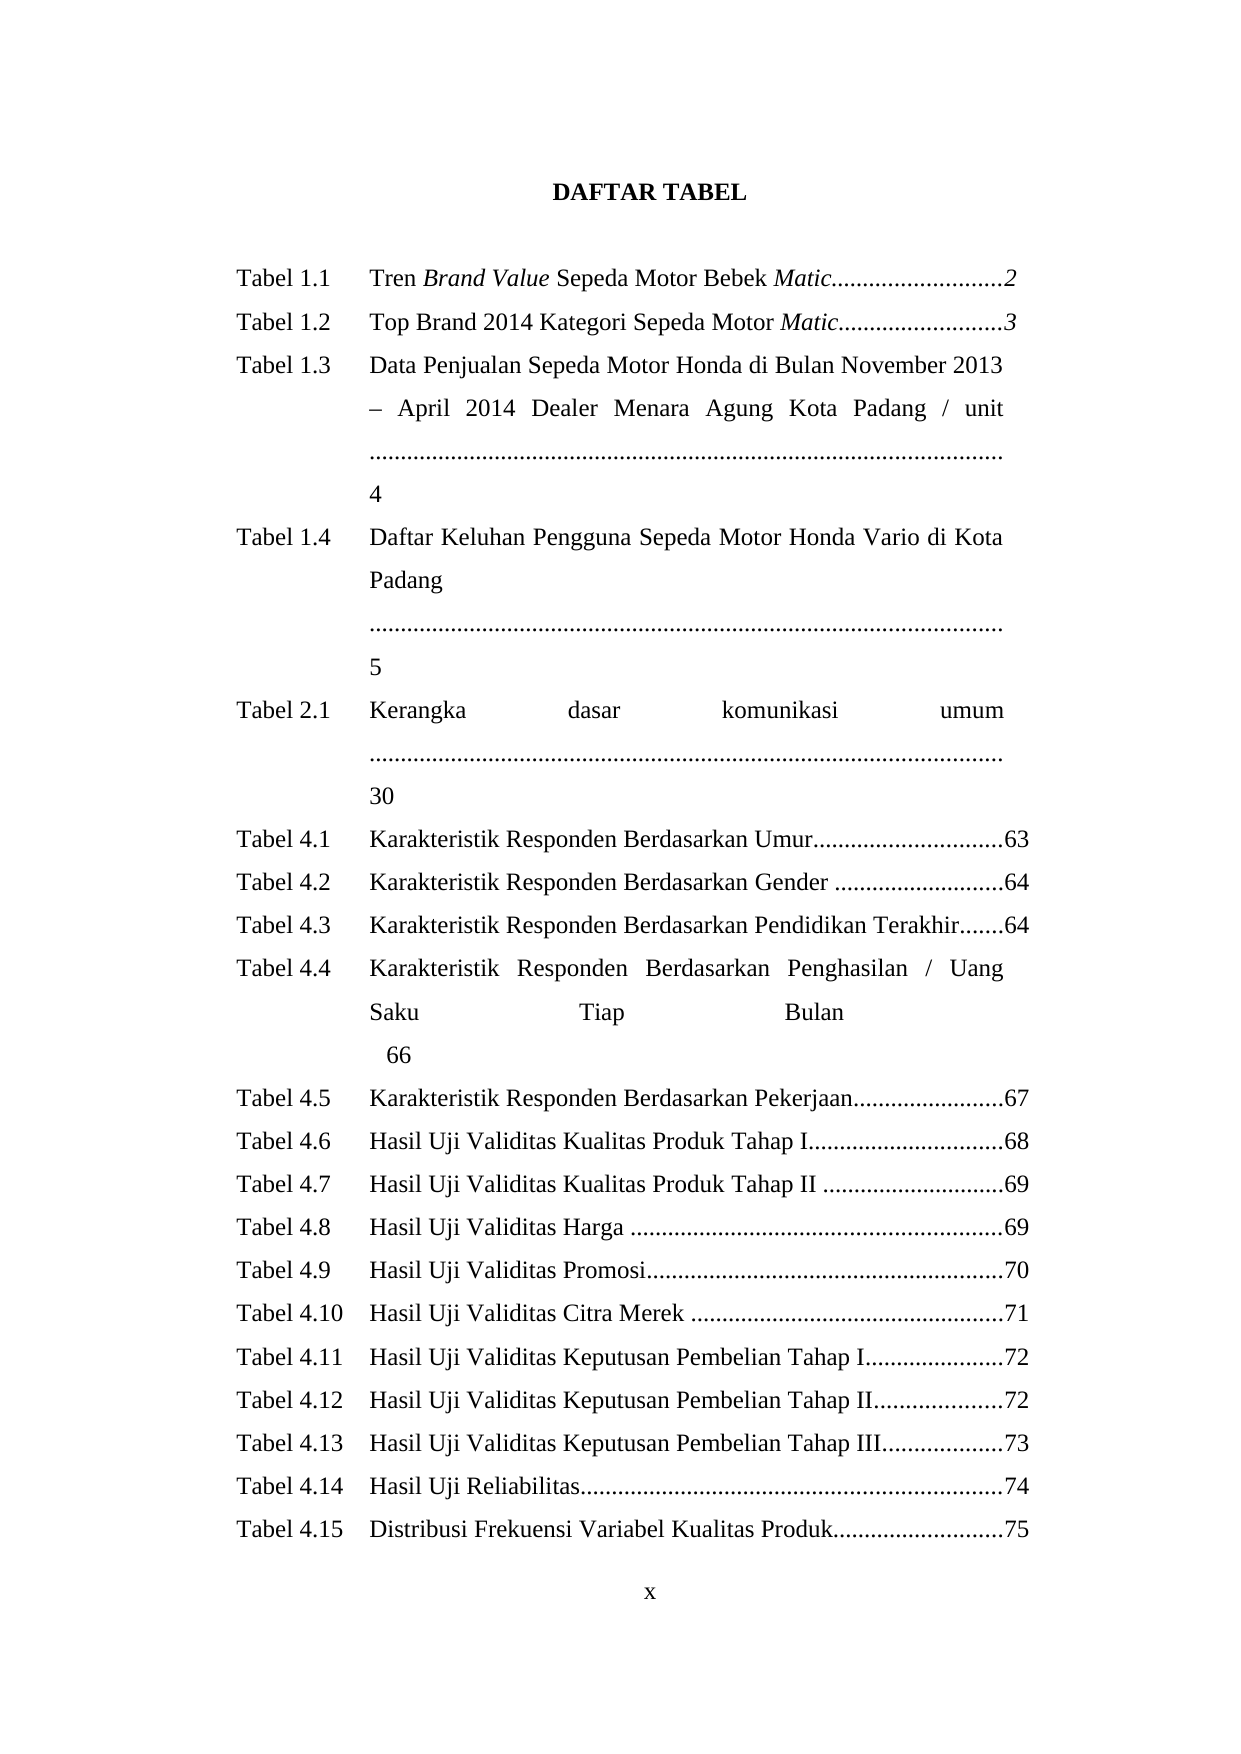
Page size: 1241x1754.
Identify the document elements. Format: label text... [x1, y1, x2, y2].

text Tabel 4.13 Hasil Uji Validitas Keputusan Pembelian Tahap III 73 [236, 1428, 1063, 1457]
text Tabel 4.1 Karakteristik Responden Berdasarkan Umur 63 [236, 824, 1063, 853]
text Tabel 4.5 Karakteristik Responden Berdasarkan Pekerjaan 67 [236, 1083, 1063, 1112]
text DAFTAR TABEL [236, 177, 1063, 206]
text Tabel 1.4 Daftar Keluhan Pengguna Sepeda Motor Honda Vario di Kota Padang 5 [236, 522, 1004, 680]
text Tabel 4.6 Hasil Uji Validitas Kualitas Produk Tahap I 68 [236, 1126, 1063, 1155]
text Tabel 1.1 Tren Brand Value Sepeda Motor Bebek Matic 2 [236, 263, 1063, 292]
text Tabel 2.1 Kerangka dasar komunikasi umum 30 [236, 695, 1004, 810]
text Tabel 4.8 Hasil Uji Validitas Harga 69 [236, 1212, 1063, 1241]
text Tabel 4.2 Karakteristik Responden Berdasarkan Gender 64 [236, 867, 1063, 896]
text Tabel 1.3 Data Penjualan Sepeda Motor Honda di Bulan November 2013 – April 2014 Dealer Menara Agung Kota Padang / unit 4 [236, 350, 1004, 508]
text Tabel 4.3 Karakteristik Responden Berdasarkan Pendidikan Terakhir 64 [236, 910, 1063, 939]
text Tabel 4.15 Distribusi Frekuensi Variabel Kualitas Produk 75 [236, 1514, 1063, 1543]
text Tabel 4.9 Hasil Uji Validitas Promosi 70 [236, 1255, 1063, 1284]
text Tabel 4.12 Hasil Uji Validitas Keputusan Pembelian Tahap II 72 [236, 1385, 1063, 1413]
text Tabel 4.4 Karakteristik Responden Berdasarkan Penghasilan / Uang Saku Tiap Bulan 66 [236, 953, 1004, 1068]
text Tabel 4.7 Hasil Uji Validitas Kualitas Produk Tahap II 69 [236, 1169, 1063, 1198]
text Tabel 1.2 Top Brand 2014 Kategori Sepeda Motor Matic 3 [236, 307, 1063, 335]
text Tabel 4.11 Hasil Uji Validitas Keputusan Pembelian Tahap I 72 [236, 1342, 1063, 1370]
text Tabel 4.10 Hasil Uji Validitas Citra Merek 71 [236, 1298, 1063, 1327]
text Tabel 4.14 Hasil Uji Reliabilitas 74 [236, 1471, 1063, 1500]
